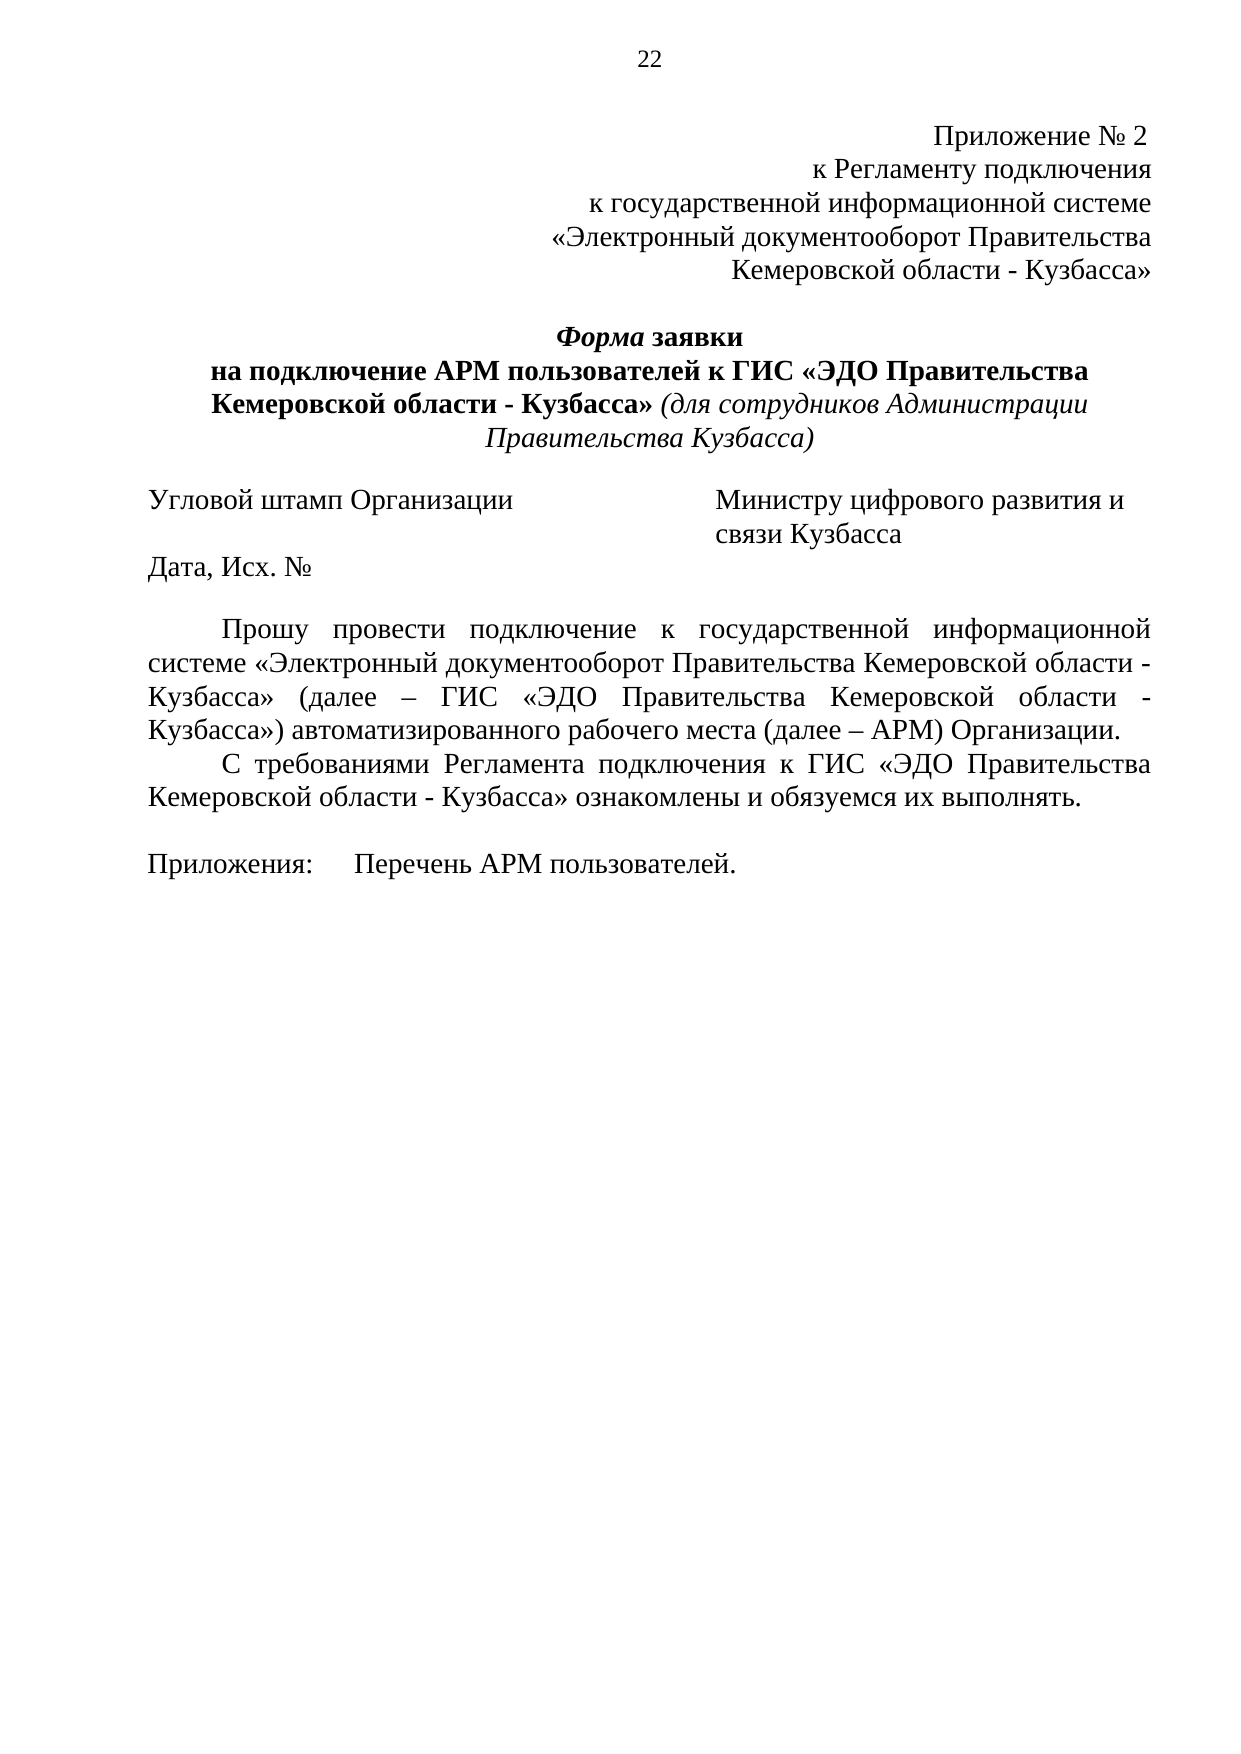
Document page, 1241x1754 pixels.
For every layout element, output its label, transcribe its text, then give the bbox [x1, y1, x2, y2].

text Прошу провести подключение к государственной информационной системе «Электронный документооборот Правительства Кемеровской области - Кузбасса» (далее – ГИС «ЭДО Правительства Кемеровской области - Кузбасса») автоматизированного рабочего места (далее – АРМ) Организации. [148, 612, 1152, 746]
text на подключение АРМ пользователей к ГИС «ЭДО Правительства Кемеровской области - Кузбасса» (для сотрудников Администрации Правительства Кузбасса) [148, 353, 1152, 453]
text С требованиями Регламента подключения к ГИС «ЭДО Правительства Кемеровской области - Кузбасса» ознакомлены и обязуемся их выполнять. [148, 746, 1152, 813]
text Кемеровской области - Кузбасса» [561, 252, 1152, 286]
table_header Перечень АРМ пользователей. [343, 846, 1110, 913]
table_header Приложения: [136, 846, 343, 913]
table_header Угловой штамп Организации Дата, Исх. № [136, 482, 638, 583]
table_header Министру цифрового развития и связи Кузбасса [639, 482, 1141, 583]
subtitle Приложение № 2 [933, 118, 1152, 152]
text к государственной информационной системе «Электронный документооборот Правительства [532, 185, 1152, 252]
text к Регламенту подключения [664, 152, 1152, 185]
text Форма заявки [148, 319, 1152, 353]
